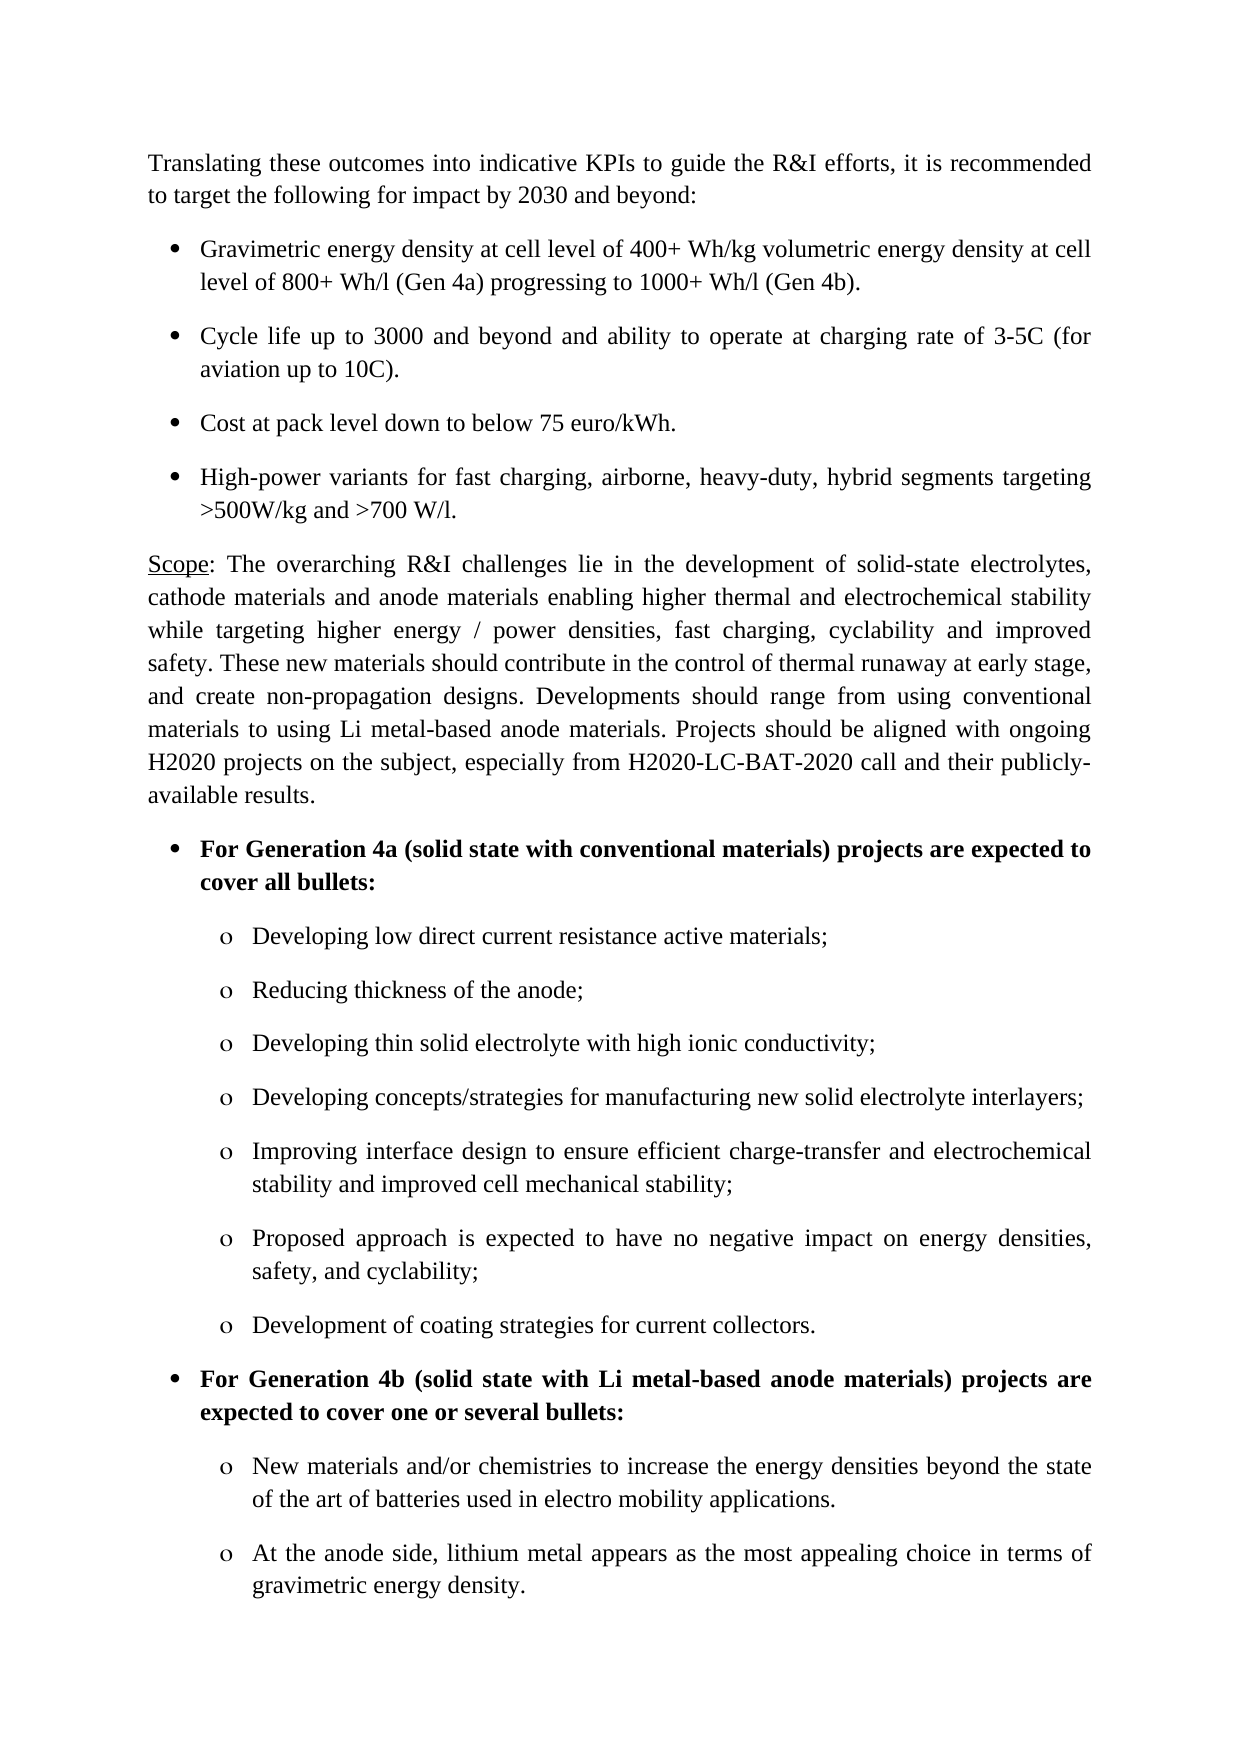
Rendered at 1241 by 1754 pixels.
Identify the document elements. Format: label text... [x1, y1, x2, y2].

list Cost at pack level down to below 75 euro/kWh. [181, 408, 1093, 437]
list For Generation 4a (solid state with conventional materials) projects are expected to cover all bullets: [181, 834, 1093, 896]
list Proposed approach is expected to have no negative impact on energy densities, safety, and cyclability; [233, 1223, 1093, 1285]
list For Generation 4b (solid state with Li metal-based anode materials) projects are expected to cover one or several bullets: [181, 1364, 1093, 1426]
list Developing concepts/strategies for manufacturing new solid electrolyte interlayers; [233, 1082, 1093, 1111]
list High-power variants for fast charging, airborne, heavy-duty, hybrid segments targeting >500W/kg and >700 W/l. [181, 462, 1093, 524]
list Developing thin solid electrolyte with high ionic conductivity; [233, 1028, 1093, 1057]
list At the anode side, lithium metal appears as the most appealing choice in terms of gravimetric energy density. [233, 1538, 1093, 1599]
list Gravimetric energy density at cell level of 400+ Wh/kg volumetric energy density at cell level of 800+ Wh/l (Gen 4a) progressing to 1000+ Wh/l (Gen 4b). [181, 234, 1093, 296]
text Scope: The overarching R&I challenges lie in the development of solid-state electrolytes, cathode materials and anode materials enabling higher thermal and electrochemical stability while targeting higher energy / power densities, fast charging, cyclability and improved safety. These new materials should contribute in the control of thermal runaway at early stage, and create non-propagation designs. Developments should range from using conventional materials to using Li metal-based anode materials. Projects should be aligned with ongoing H2020 projects on the subject, especially from H2020-LC-BAT-2020 call and their publicly-available results. [148, 549, 1093, 809]
list Developing low direct current resistance active materials; [233, 921, 1093, 949]
list Development of coating strategies for current collectors. [233, 1310, 1093, 1339]
text Translating these outcomes into indicative KPIs to guide the R&I efforts, it is recommended to target the following for impact by 2030 and beyond: [148, 148, 1093, 209]
list Improving interface design to ensure efficient charge-transfer and electrochemical stability and improved cell mechanical stability; [233, 1136, 1093, 1198]
list Cycle life up to 3000 and beyond and ability to operate at charging rate of 3-5C (for aviation up to 10C). [181, 321, 1093, 383]
list New materials and/or chemistries to increase the energy densities beyond the state of the art of batteries used in electro mobility applications. [233, 1451, 1093, 1512]
list Reducing thickness of the anode; [233, 975, 1093, 1003]
